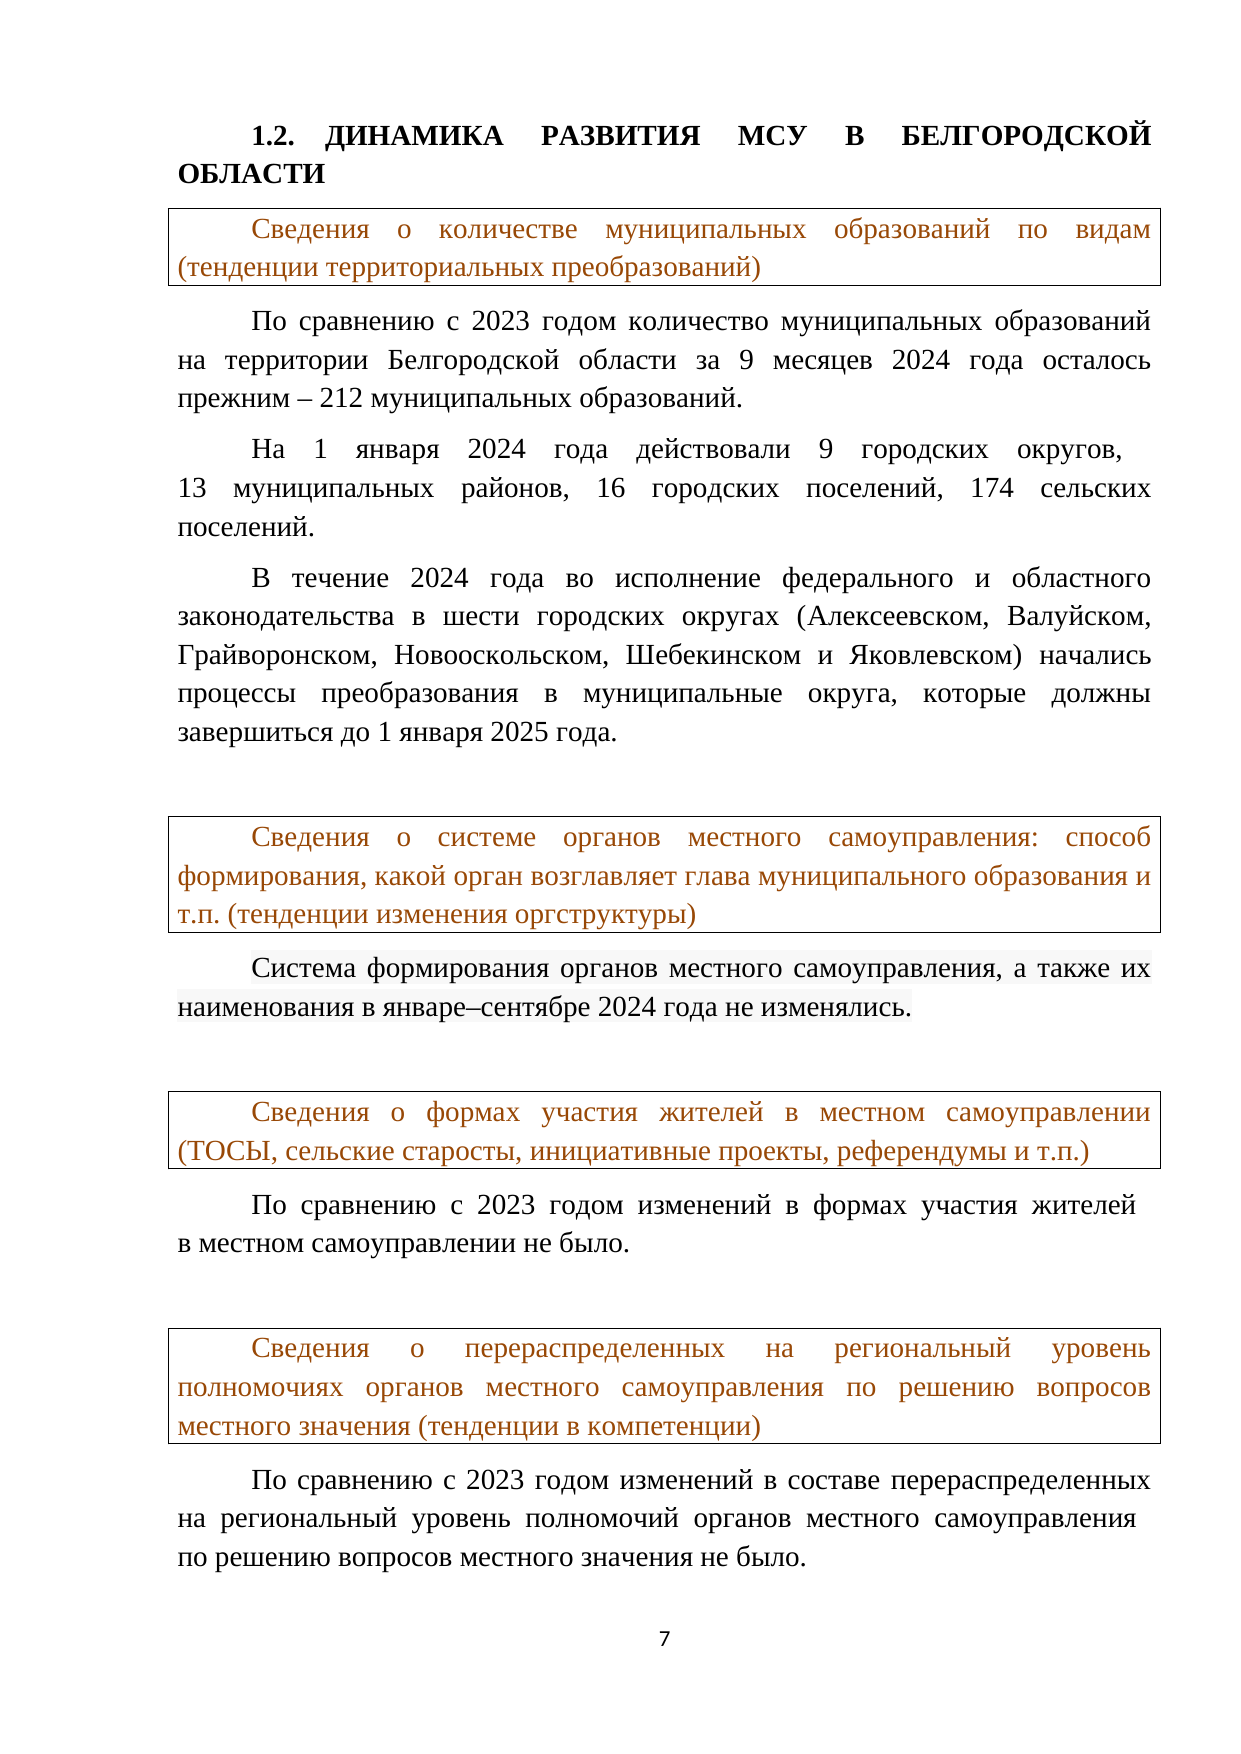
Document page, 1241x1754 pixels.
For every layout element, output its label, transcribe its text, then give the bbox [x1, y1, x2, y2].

text Система формирования органов местного самоуправления, а также их наименования в январе–сентябре 2024 года не изменялись. [177, 950, 1152, 1022]
text Сведения о системе органов местного самоуправления: способ формирования, какой орган возглавляет глава муниципального образования и т.п. (тенденции изменения оргструктуры) [169, 817, 1160, 932]
text Сведения о количестве муниципальных образований по видам (тенденции территориальных преобразований) [169, 209, 1160, 285]
text По сравнению с 2023 годом изменений в составе перераспределенных на региональный уровень полномочий органов местного самоуправления по решению вопросов местного значения не было. [177, 1462, 1152, 1572]
text Сведения о перераспределенных на региональный уровень полномочиях органов местного самоуправления по решению вопросов местного значения (тенденции в компетенции) [169, 1329, 1160, 1443]
list По сравнению с 2023 годом количество муниципальных образований на территории Белгородской области за 9 месяцев 2024 года осталось прежним – 212 муниципальных образований. [177, 303, 1152, 414]
list ДИНАМИКА РАЗВИТИЯ МСУ В БЕЛГОРОДСКОЙ ОБЛАСТИ [177, 118, 1152, 190]
text По сравнению с 2023 годом изменений в формах участия жителей в местном самоуправлении не было. [177, 1187, 1152, 1259]
list На 1 января 2024 года действовали 9 городских округов, 13 муниципальных районов, 16 городских поселений, 174 сельских поселений. [177, 432, 1152, 542]
list В течение 2024 года во исполнение федерального и областного законодательства в шести городских округах (Алексеевском, Валуйском, Грайворонском, Новооскольском, Шебекинском и Яковлевском) начались процессы преобразования в муниципальные округа, которые должны завершиться до 1 января 2025 года. [177, 560, 1152, 747]
text Сведения о формах участия жителей в местном самоуправлении (ТОСЫ, сельские старосты, инициативные проекты, референдумы и т.п.) [169, 1092, 1160, 1168]
